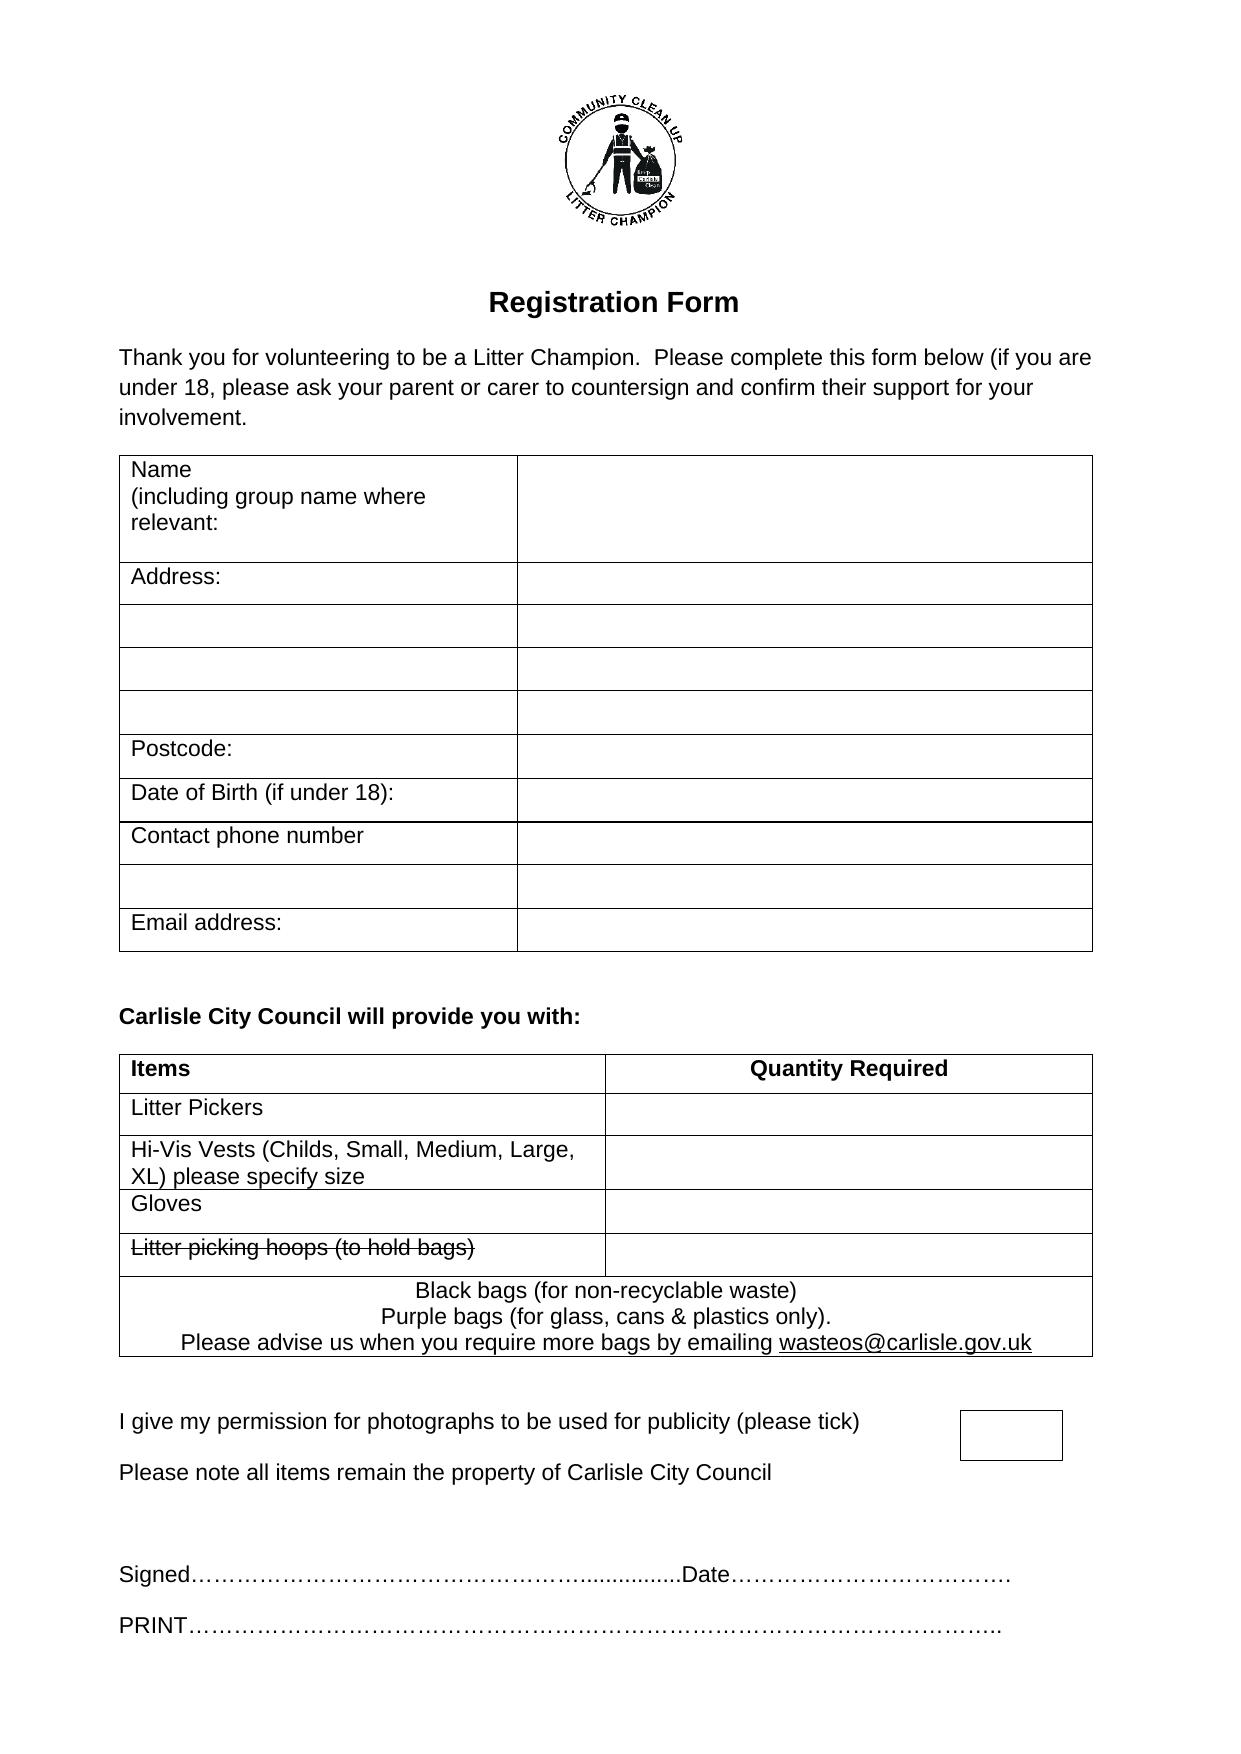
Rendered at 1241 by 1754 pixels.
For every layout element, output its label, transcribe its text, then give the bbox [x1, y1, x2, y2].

table_cell [120, 865, 517, 908]
table_cell [120, 691, 517, 734]
picture [554, 94, 686, 226]
table_cell [518, 735, 1092, 777]
table_cell [518, 865, 1092, 908]
text I give my permission for photographs to be used for publicity (please tick) [119, 1408, 1093, 1434]
table_cell Gloves [120, 1190, 605, 1232]
table_header Name (including group name where relevant: [120, 456, 517, 562]
table_cell Litter Pickers [120, 1094, 605, 1135]
table_cell [518, 691, 1092, 734]
table_cell [518, 909, 1092, 951]
table_header Quantity Required [606, 1055, 1092, 1093]
table_cell [518, 563, 1092, 604]
table_cell Litter picking hoops (to hold bags) [120, 1234, 605, 1276]
table_cell Date of Birth (if under 18): [120, 779, 517, 821]
table_cell Contact phone number [120, 823, 517, 864]
table_cell [606, 1094, 1092, 1135]
text Registration Form [119, 284, 1093, 318]
table_header [518, 456, 1092, 562]
table_cell [606, 1190, 1092, 1232]
table_cell [120, 605, 517, 647]
table_cell [606, 1136, 1092, 1189]
table_cell [518, 779, 1092, 821]
text Signed……………………………………………................Date………………………………. [119, 1561, 1093, 1587]
table_cell Email address: [120, 909, 517, 951]
table_cell [120, 648, 517, 690]
table_cell [518, 605, 1092, 647]
text PRINT…………………………………………………………………………………………….. [119, 1612, 1093, 1638]
table_cell Postcode: [120, 735, 517, 777]
table_header Items [120, 1055, 605, 1093]
table_cell Address: [120, 563, 517, 604]
table_cell [606, 1234, 1092, 1276]
table_cell [518, 648, 1092, 690]
table_cell Hi-Vis Vests (Childs, Small, Medium, Large, XL) please specify size [120, 1136, 605, 1189]
text Thank you for volunteering to be a Litter Champion. Please complete this form below (if you are under 18, please ask your parent or carer to countersign and confirm their support for your involvement. [119, 344, 1093, 431]
text Carlisle City Council will provide you with: [119, 1003, 1093, 1029]
text Please note all items remain the property of Carlisle City Council [119, 1459, 1093, 1485]
table_cell [518, 823, 1092, 864]
table_cell Black bags (for non-recyclable waste) Purple bags (for glass, cans & plastics only). Please advise us when you require more bags by emailing wasteos@carlisle.gov.uk [120, 1277, 1092, 1356]
